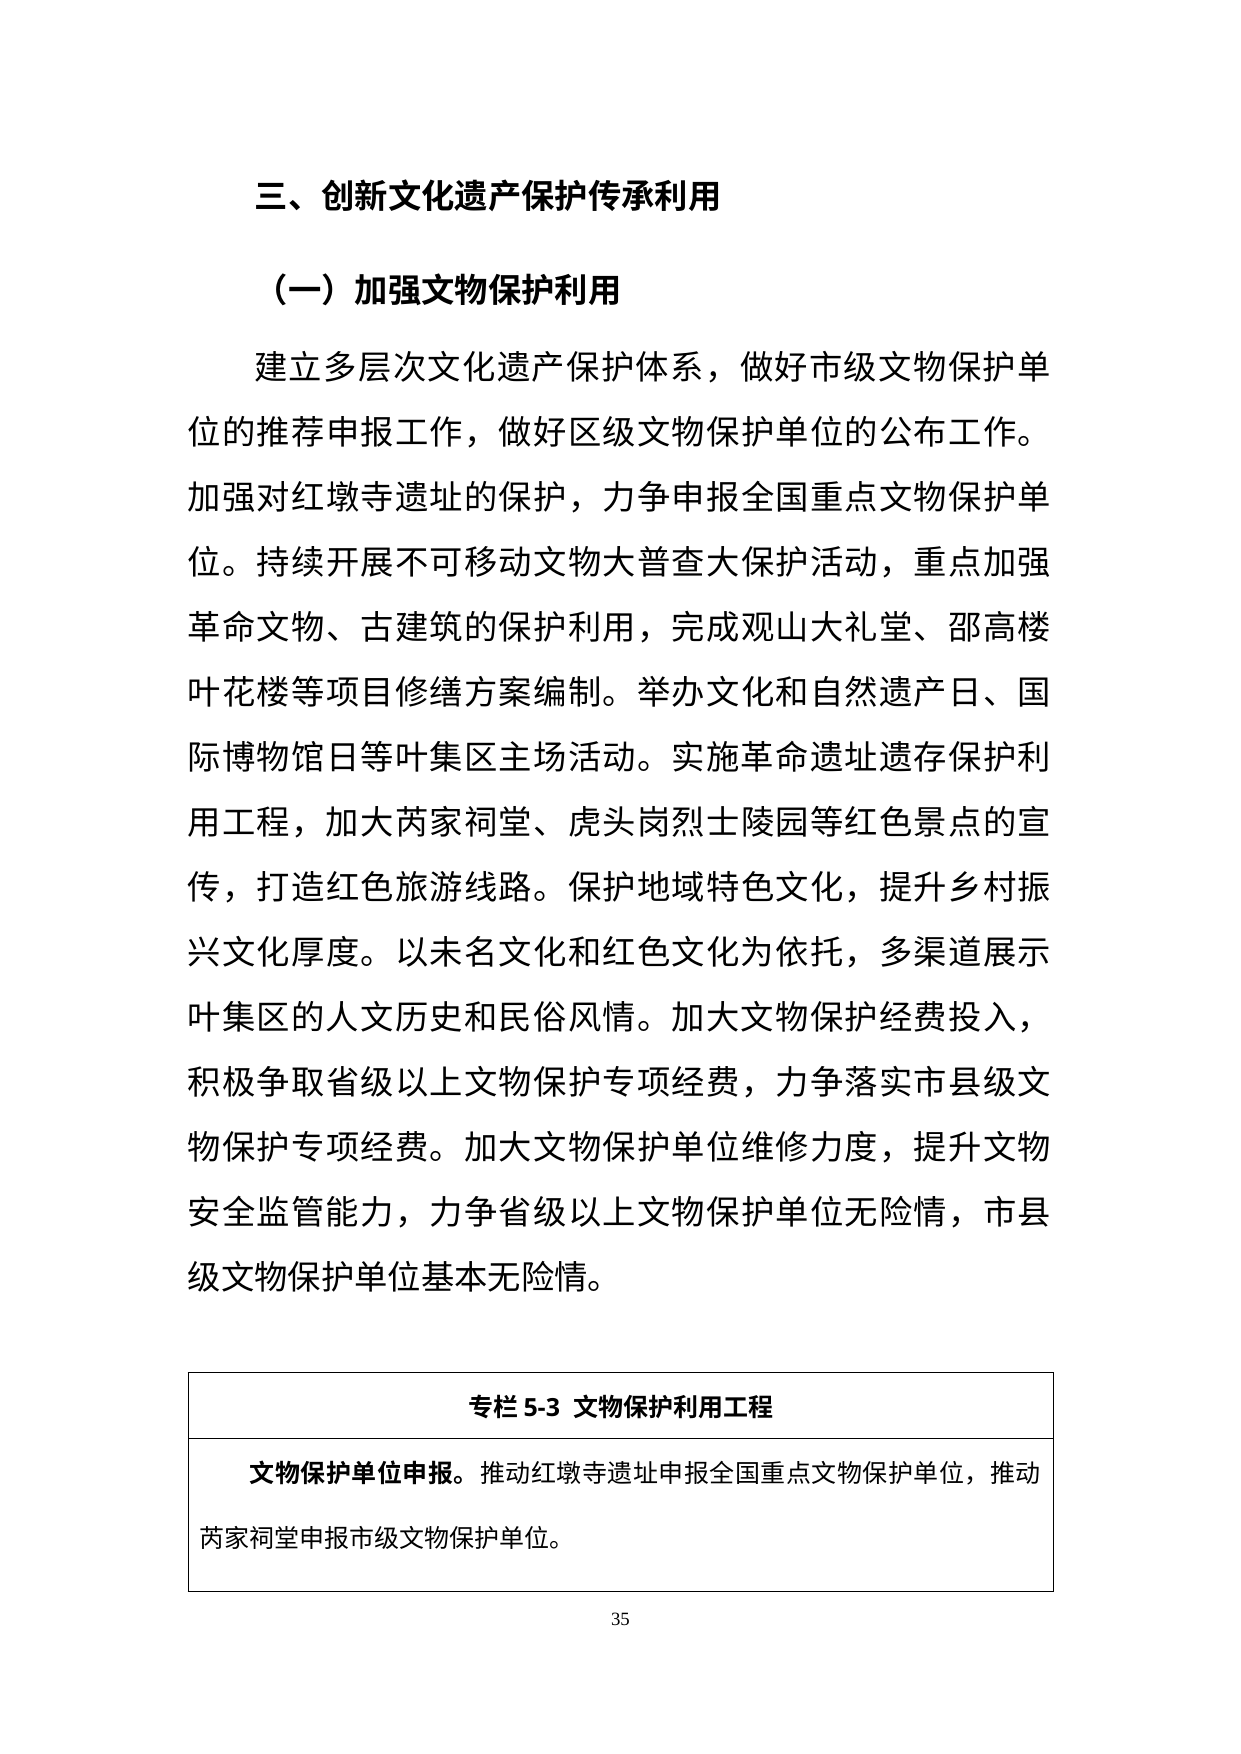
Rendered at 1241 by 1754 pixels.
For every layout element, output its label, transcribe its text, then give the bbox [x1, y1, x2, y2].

text （一）加强文物保护利用 [187, 255, 1053, 320]
text 建立多层次文化遗产保护体系，做好市级文物保护单位的推荐申报工作，做好区级文物保护单位的公布工作。加强对红墩寺遗址的保护，力争申报全国重点文物保护单位。持续开展不可移动文物大普查大保护活动，重点加强革命文物、古建筑的保护利用，完成观山大礼堂、邵高楼、叶花楼等项目修缮方案编制。举办文化和自然遗产日、国际博物馆日等叶集区主场活动。实施革命遗址遗存保护利用工程，加大芮家祠堂、虎头岗烈士陵园等红色景点的宣传，打造红色旅游线路。保护地域特色文化，提升乡村振兴文化厚度。以未名文化和红色文化为依托，多渠道展示叶集区的人文历史和民俗风情。加大文物保护经费投入，积极争取省级以上文物保护专项经费，力争落实市县级文物保护专项经费。加大文物保护单位维修力度，提升文物安全监管能力，力争省级以上文物保护单位无险情，市县级文物保护单位基本无险情。 [187, 332, 1053, 1307]
subtitle 三、创新文化遗产保护传承利用 [187, 162, 1053, 227]
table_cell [189, 1439, 1053, 1591]
table_header 专栏5-3 文物保护利用工程 [189, 1373, 1053, 1438]
